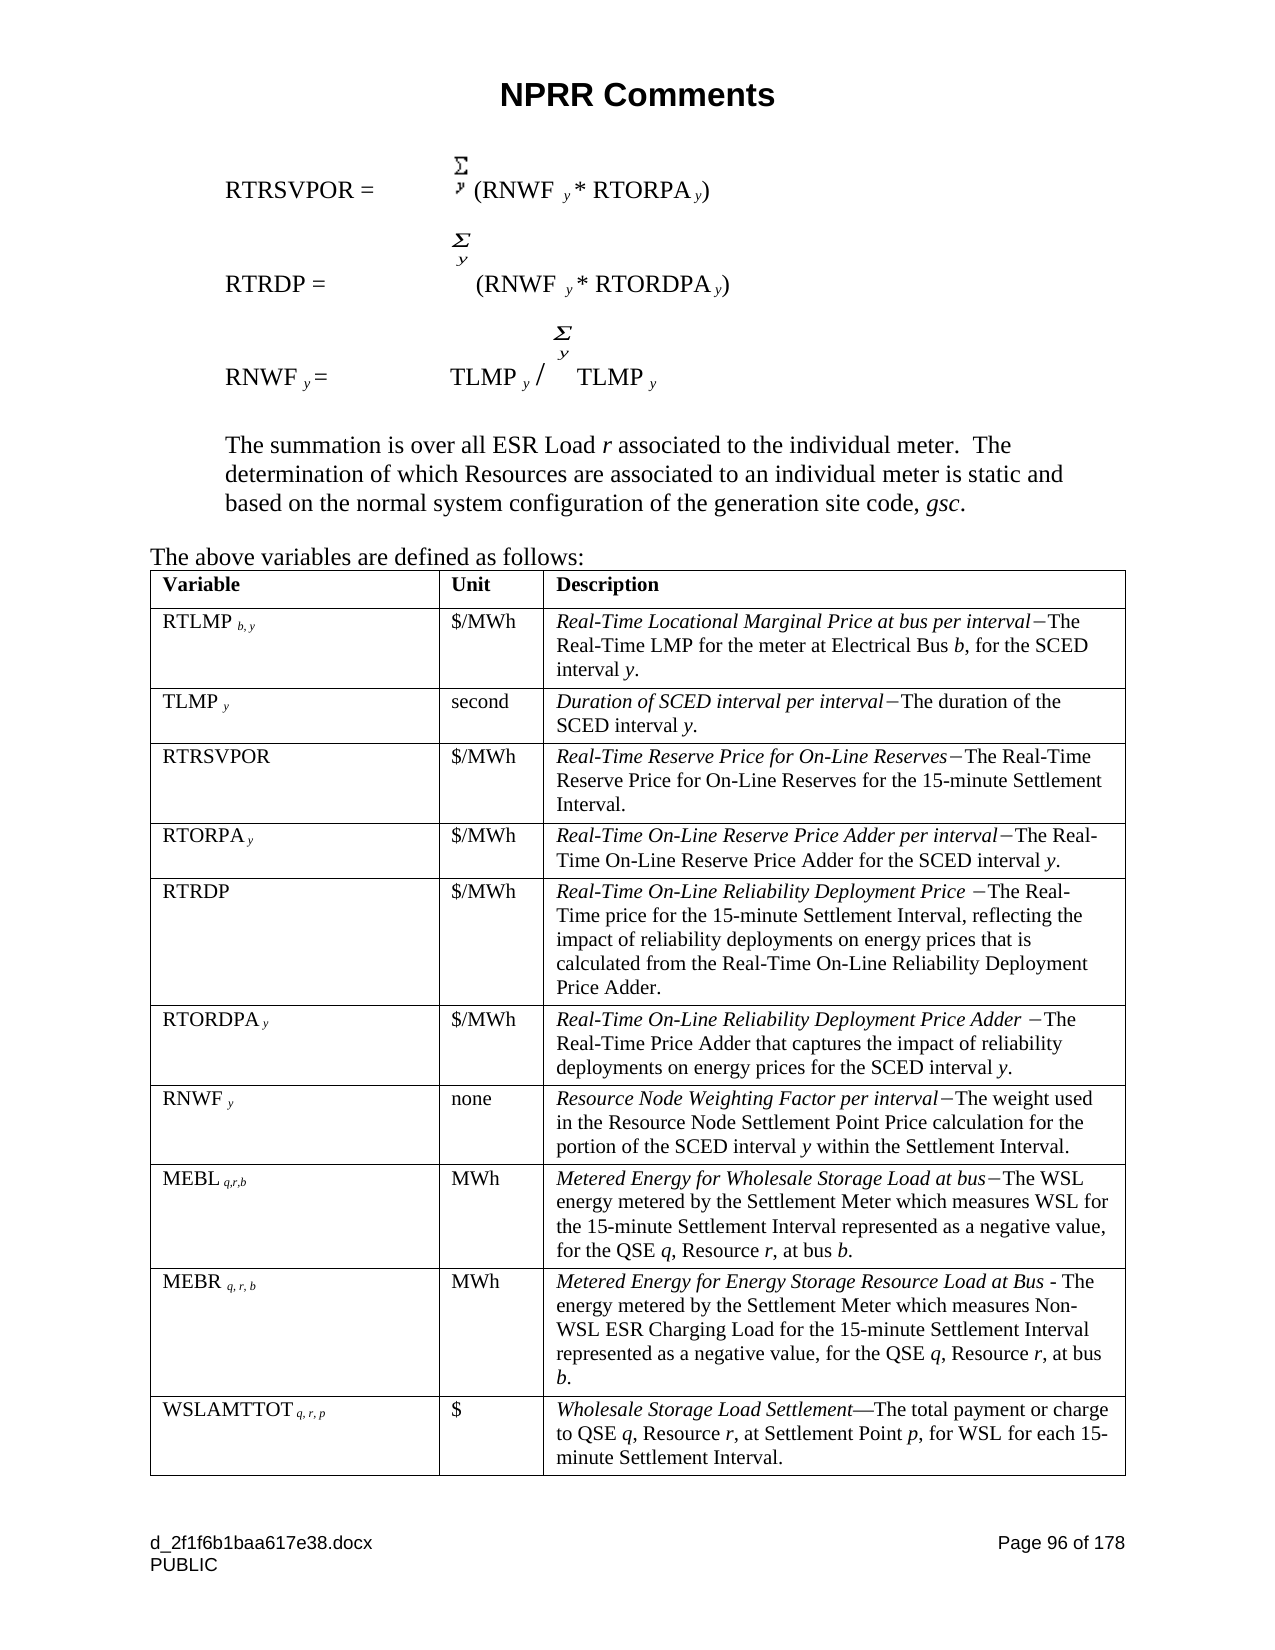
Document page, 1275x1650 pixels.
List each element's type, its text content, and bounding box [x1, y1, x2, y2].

table_cell RTORPA y [151, 824, 439, 878]
table_cell second [440, 689, 543, 743]
table_cell RTLMP b, y [151, 609, 439, 687]
table_cell Duration of SCED interval per interval¾The duration of the SCED interval y. [544, 689, 1125, 743]
table_cell MWh [440, 1165, 543, 1268]
text The above variables are defined as follows: [150, 542, 1125, 570]
text RTRDP = (RNWF y * RTORDPA y) [225, 229, 1125, 297]
table_header Description [544, 571, 1125, 608]
picture [450, 150, 474, 199]
table_cell Metered Energy for Wholesale Storage Load at bus¾The WSL energy metered by the Settlement Meter which measures WSL for the 15-minute Settlement Interval represented as a negative value, for the QSE q, Resource r, at bus b. [544, 1165, 1125, 1268]
table_cell MEBL q,r,b [151, 1165, 439, 1268]
table_cell Resource Node Weighting Factor per interval¾The weight used in the Resource Node Settlement Point Price calculation for the portion of the SCED interval y within the Settlement Interval. [544, 1086, 1125, 1164]
table_cell MWh [440, 1269, 543, 1396]
table_cell RTRSVPOR [151, 744, 439, 822]
table_cell Real-Time On-Line Reliability Deployment Price Adder ¾The Real-Time Price Adder that captures the impact of reliability deployments on energy prices for the SCED interval y. [544, 1006, 1125, 1085]
table_cell $/MWh [440, 824, 543, 878]
table_cell $/MWh [440, 609, 543, 687]
table_cell WSLAMTTOT q, r, p [151, 1397, 439, 1475]
table_cell $ [440, 1397, 543, 1475]
table_cell Real-Time Reserve Price for On-Line Reserves¾The Real-Time Reserve Price for On-Line Reserves for the 15-minute Settlement Interval. [544, 744, 1125, 822]
table_header Variable [151, 571, 439, 608]
table_cell RNWF y [151, 1086, 439, 1164]
table_cell Real-Time On-Line Reserve Price Adder per interval¾The Real-Time On-Line Reserve Price Adder for the SCED interval y. [544, 824, 1125, 878]
table_cell Real-Time Locational Marginal Price at bus per interval¾The Real-Time LMP for the meter at Electrical Bus b, for the SCED interval y. [544, 609, 1125, 687]
table_cell RTORDPA y [151, 1006, 439, 1085]
table_cell RTRDP [151, 879, 439, 1005]
text The summation is over all ESR Load r associated to the individual meter. The determination of which Resources are associated to an individual meter is static and based on the normal system configuration of the generation site code, gsc. [225, 430, 1125, 517]
text RNWF y = TLMP y / TLMP y [150, 322, 1125, 393]
table_cell none [440, 1086, 543, 1164]
text RTRSVPOR = (RNWF y * RTORPA y) [225, 150, 1125, 204]
table_cell MEBR q, r, b [151, 1269, 439, 1396]
table_cell $/MWh [440, 744, 543, 822]
table_cell $/MWh [440, 1006, 543, 1085]
table_cell Wholesale Storage Load Settlement—The total payment or charge to QSE q, Resource r, at Settlement Point p, for WSL for each 15-minute Settlement Interval. [544, 1397, 1125, 1475]
table_header Unit [440, 571, 543, 608]
table_cell TLMP y [151, 689, 439, 743]
table_cell $/MWh [440, 879, 543, 1005]
table_cell Real-Time On-Line Reliability Deployment Price ¾The Real-Time price for the 15-minute Settlement Interval, reflecting the impact of reliability deployments on energy prices that is calculated from the Real-Time On-Line Reliability Deployment Price Adder. [544, 879, 1125, 1005]
table_cell Metered Energy for Energy Storage Resource Load at Bus - The energy metered by the Settlement Meter which measures Non-WSL ESR Charging Load for the 15-minute Settlement Interval represented as a negative value, for the QSE q, Resource r, at bus b. [544, 1269, 1125, 1396]
